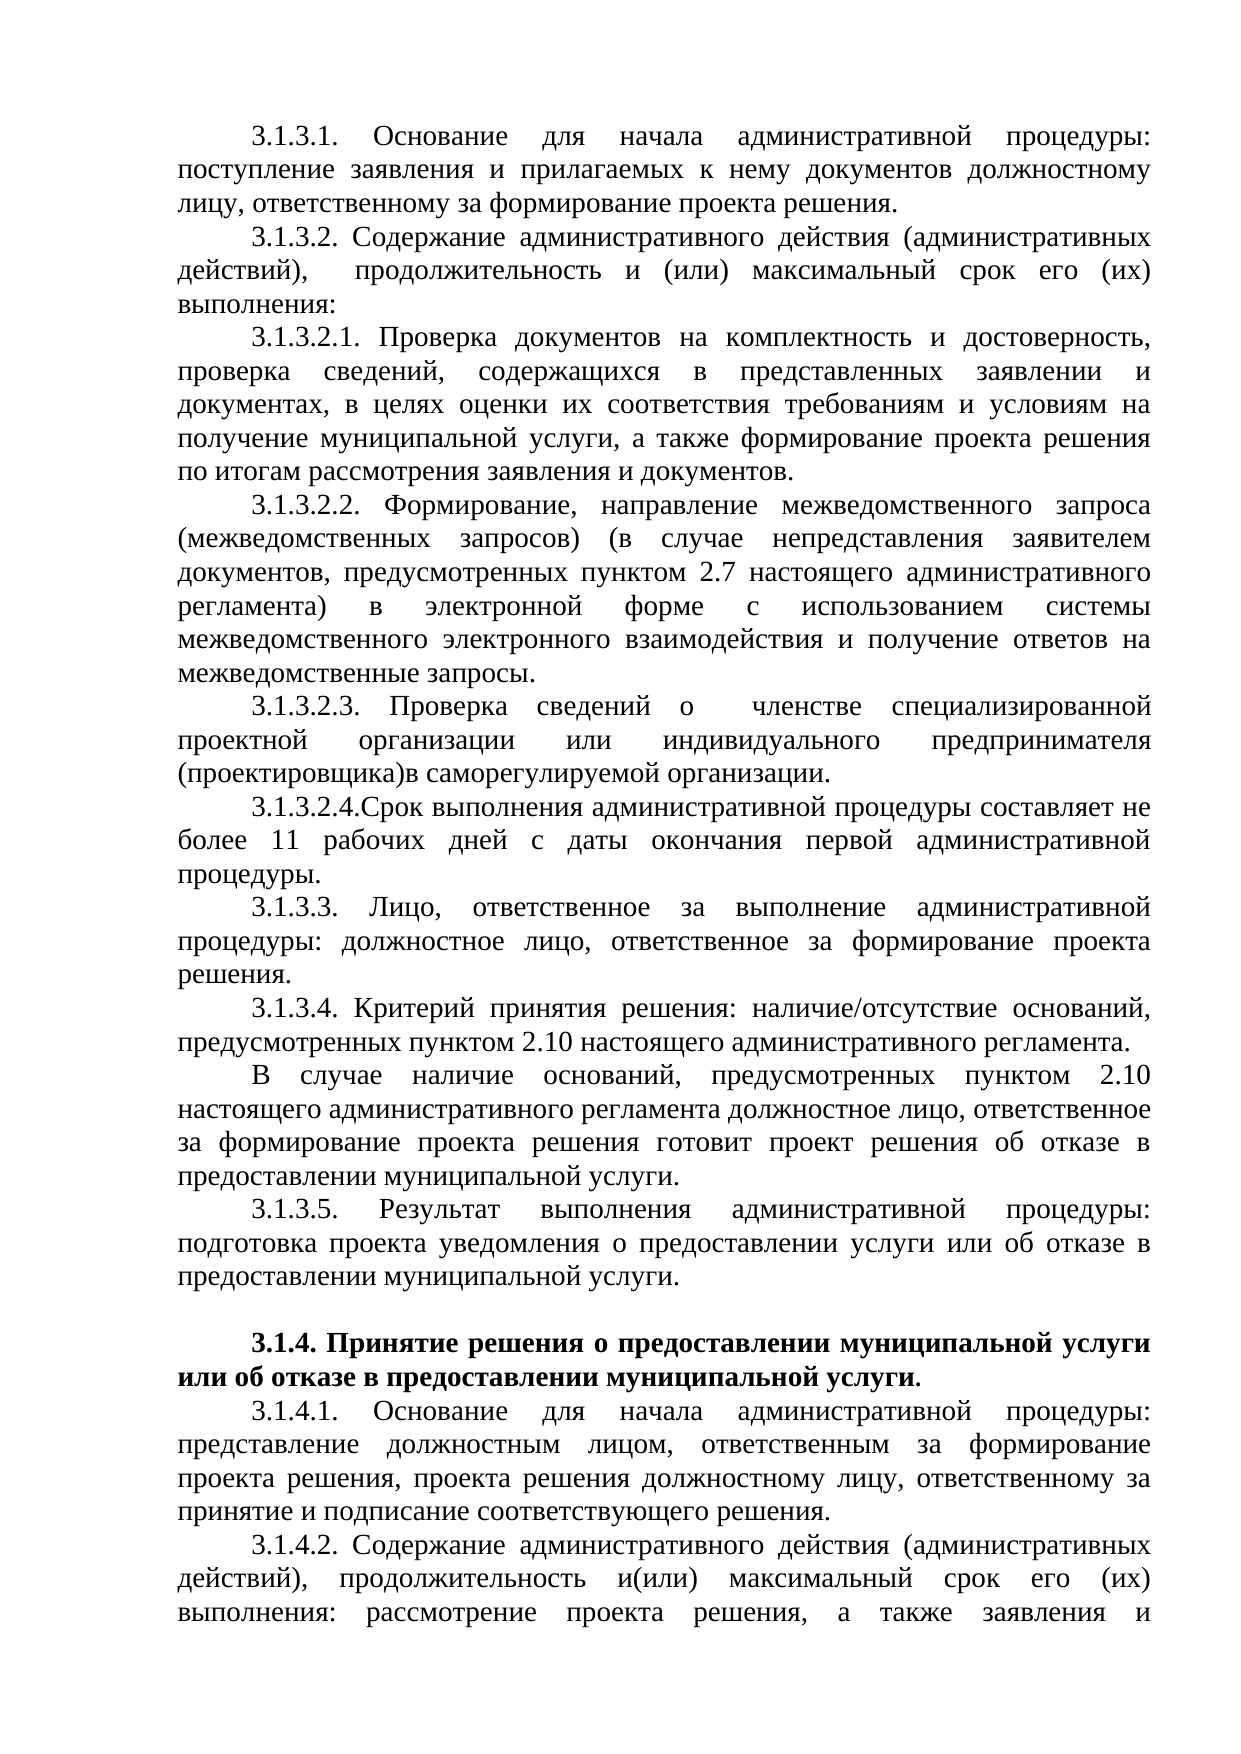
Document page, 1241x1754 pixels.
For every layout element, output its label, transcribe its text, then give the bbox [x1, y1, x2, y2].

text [177, 1527, 1152, 1627]
text 3.1.3.2.1. Проверка документов на комплектность и достоверность, проверка сведений, содержащихся в представленных заявлении и документах, в целях оценки их соответствия требованиям и условиям на получение муниципальной услуги, а также формирование проекта решения по итогам рассмотрения заявления и документов. [177, 319, 1152, 487]
text 3.1.3.2.2. Формирование, направление межведомственного запроса (межведомственных запросов) (в случае непредставления заявителем документов, предусмотренных пунктом 2.7 настоящего административного регламента) в электронной форме с использованием системы межведомственного электронного взаимодействия и получение ответов на межведомственные запросы. [177, 487, 1152, 688]
text 3.1.3.2.4.Срок выполнения административной процедуры составляет не более 11 рабочих дней с даты окончания первой административной процедуры. [177, 789, 1152, 889]
text 3.1.3.2.3. Проверка сведений о членстве специализированной проектной организации или индивидуального предпринимателя (проектировщика)в саморегулируемой организации. [177, 688, 1152, 789]
text 3.1.3.3. Лицо, ответственное за выполнение административной процедуры: должностное лицо, ответственное за формирование проекта решения. [177, 889, 1152, 990]
title 3.1.3.1. Основание для начала административной процедуры: поступление заявления и прилагаемых к нему документов должностному лицу, ответственному за формирование проекта решения. [177, 118, 1152, 219]
text 3.1.4.1. Основание для начала административной процедуры: представление должностным лицом, ответственным за формирование проекта решения, проекта решения должностному лицу, ответственному за принятие и подписание соответствующего решения. [177, 1393, 1152, 1527]
text В случае наличие оснований, предусмотренных пунктом 2.10 настоящего административного регламента должностное лицо, ответственное за формирование проекта решения готовит проект решения об отказе в предоставлении муниципальной услуги. [177, 1057, 1152, 1191]
text 3.1.3.2. Содержание административного действия (административных действий), продолжительность и (или) максимальный срок его (их) выполнения: [177, 219, 1152, 319]
text 3.1.3.4. Критерий принятия решения: наличие/отсутствие оснований, предусмотренных пунктом 2.10 настоящего административного регламента. [177, 990, 1152, 1057]
text 3.1.4. Принятие решения о предоставлении муниципальной услуги или об отказе в предоставлении муниципальной услуги. [177, 1326, 1152, 1393]
text 3.1.3.5. Результат выполнения административной процедуры: подготовка проекта уведомления о предоставлении услуги или об отказе в предоставлении муниципальной услуги. [177, 1191, 1152, 1292]
